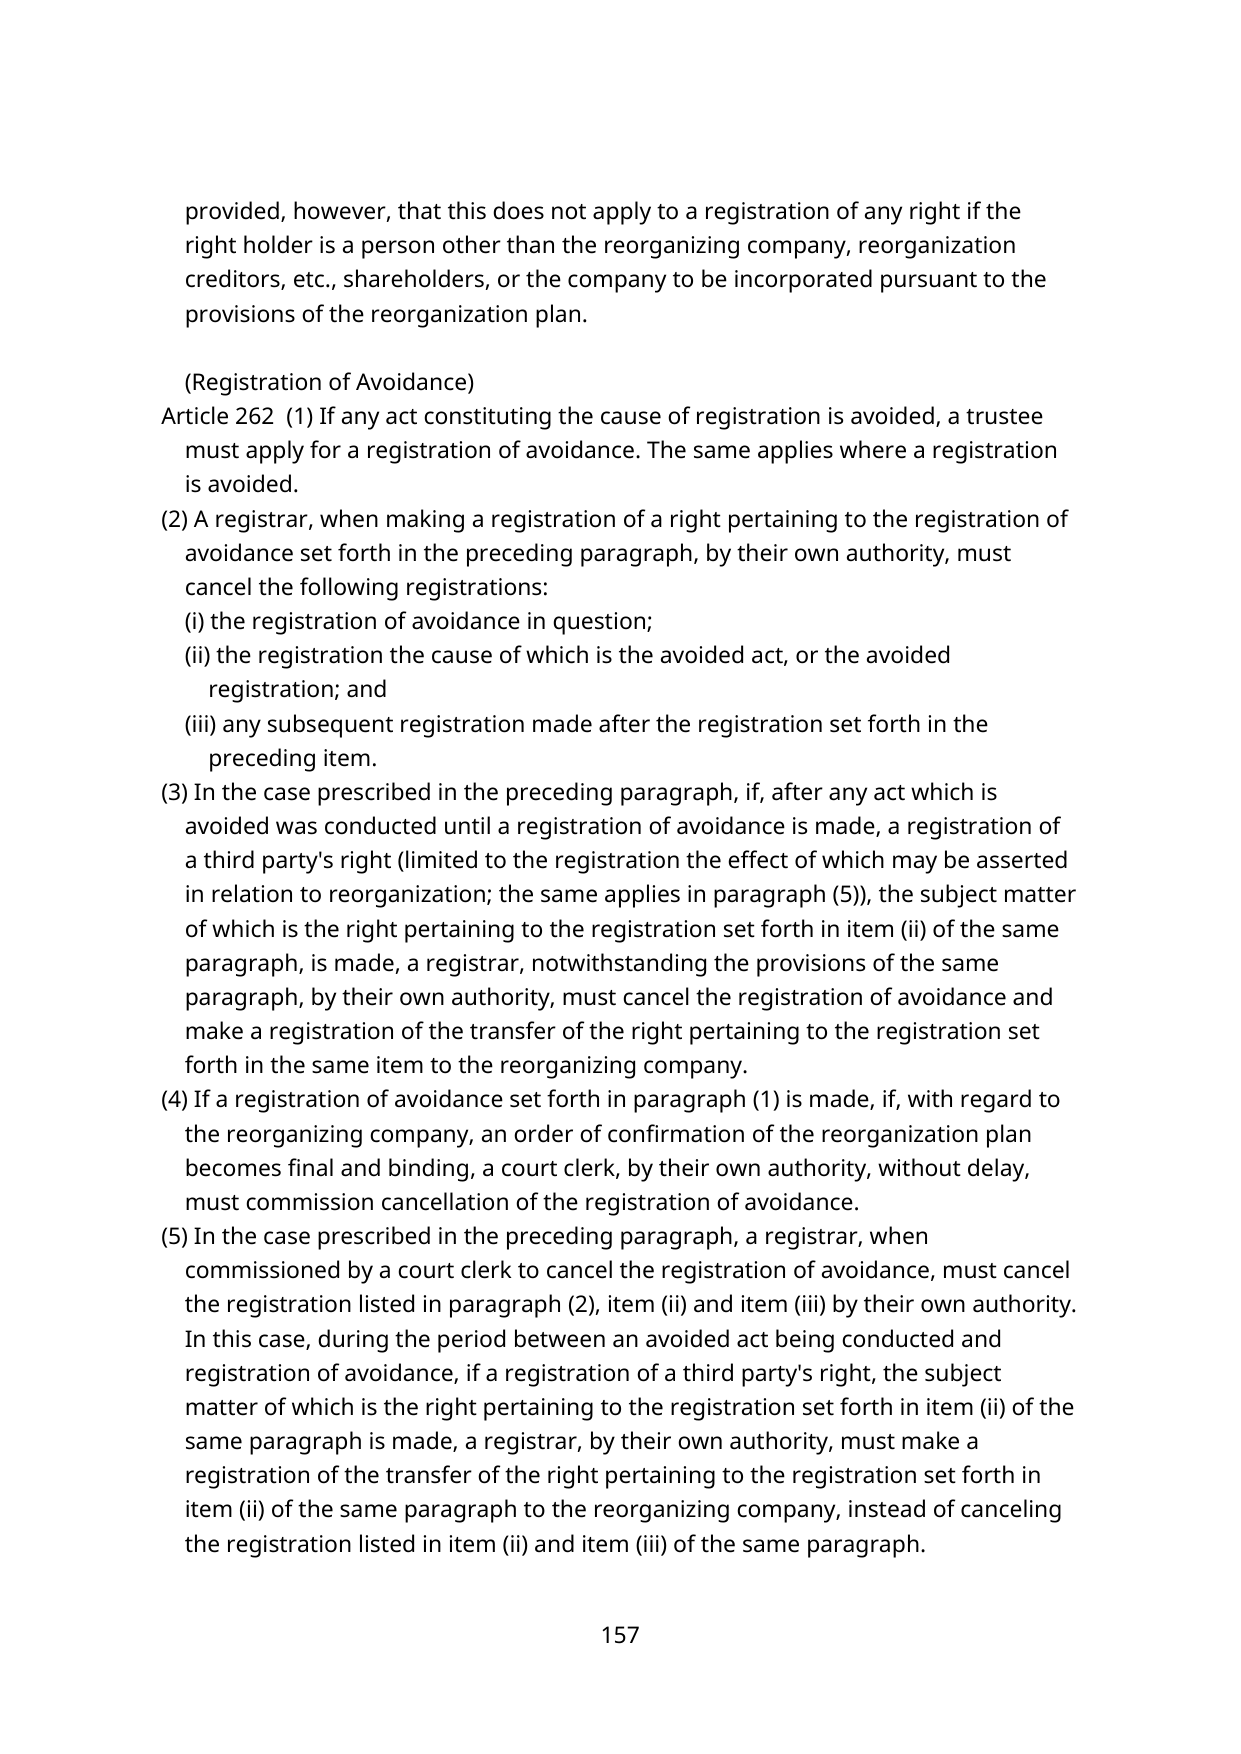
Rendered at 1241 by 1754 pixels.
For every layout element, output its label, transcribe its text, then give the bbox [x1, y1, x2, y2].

text (2) A registrar, when making a registration of a right pertaining to the registration of avoidance set forth in the preceding paragraph, by their own authority, must cancel the following registrations: [161, 501, 1079, 604]
text Article 262 (1) If any act constituting the cause of registration is avoided, a trustee must apply for a registration of avoidance. The same applies where a registration is avoided. [161, 399, 1079, 501]
text (Registration of Avoidance) [184, 364, 1079, 399]
text (3) In the case prescribed in the preceding paragraph, if, after any act which is avoided was conducted until a registration of avoidance is made, a registration of a third party's right (limited to the registration the effect of which may be asserted in relation to reorganization; the same applies in paragraph (5)), the subject matter of which is the right pertaining to the registration set forth in item (ii) of the same paragraph, is made, a registrar, notwithstanding the provisions of the same paragraph, by their own authority, must cancel the registration of avoidance and make a registration of the transfer of the right pertaining to the registration set forth in the same item to the reorganizing company. [161, 774, 1079, 1082]
text (ii) the registration the cause of which is the avoided act, or the avoided registration; and [184, 638, 1079, 706]
text (4) If a registration of avoidance set forth in paragraph (1) is made, if, with regard to the reorganizing company, an order of confirmation of the reorganization plan becomes final and binding, a court clerk, by their own authority, without delay, must commission cancellation of the registration of avoidance. [161, 1082, 1079, 1219]
text (iii) any subsequent registration made after the registration set forth in the preceding item. [184, 706, 1079, 774]
text (5) In the case prescribed in the preceding paragraph, a registrar, when commissioned by a court clerk to cancel the registration of avoidance, must cancel the registration listed in paragraph (2), item (ii) and item (iii) by their own authority. In this case, during the period between an avoided act being conducted and registration of avoidance, if a registration of a third party's right, the subject matter of which is the right pertaining to the registration set forth in item (ii) of the same paragraph is made, a registrar, by their own authority, must make a registration of the transfer of the right pertaining to the registration set forth in item (ii) of the same paragraph to the reorganizing company, instead of canceling the registration listed in item (ii) and item (iii) of the same paragraph. [161, 1219, 1079, 1560]
text (i) the registration of avoidance in question; [184, 604, 1079, 638]
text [161, 194, 1079, 330]
